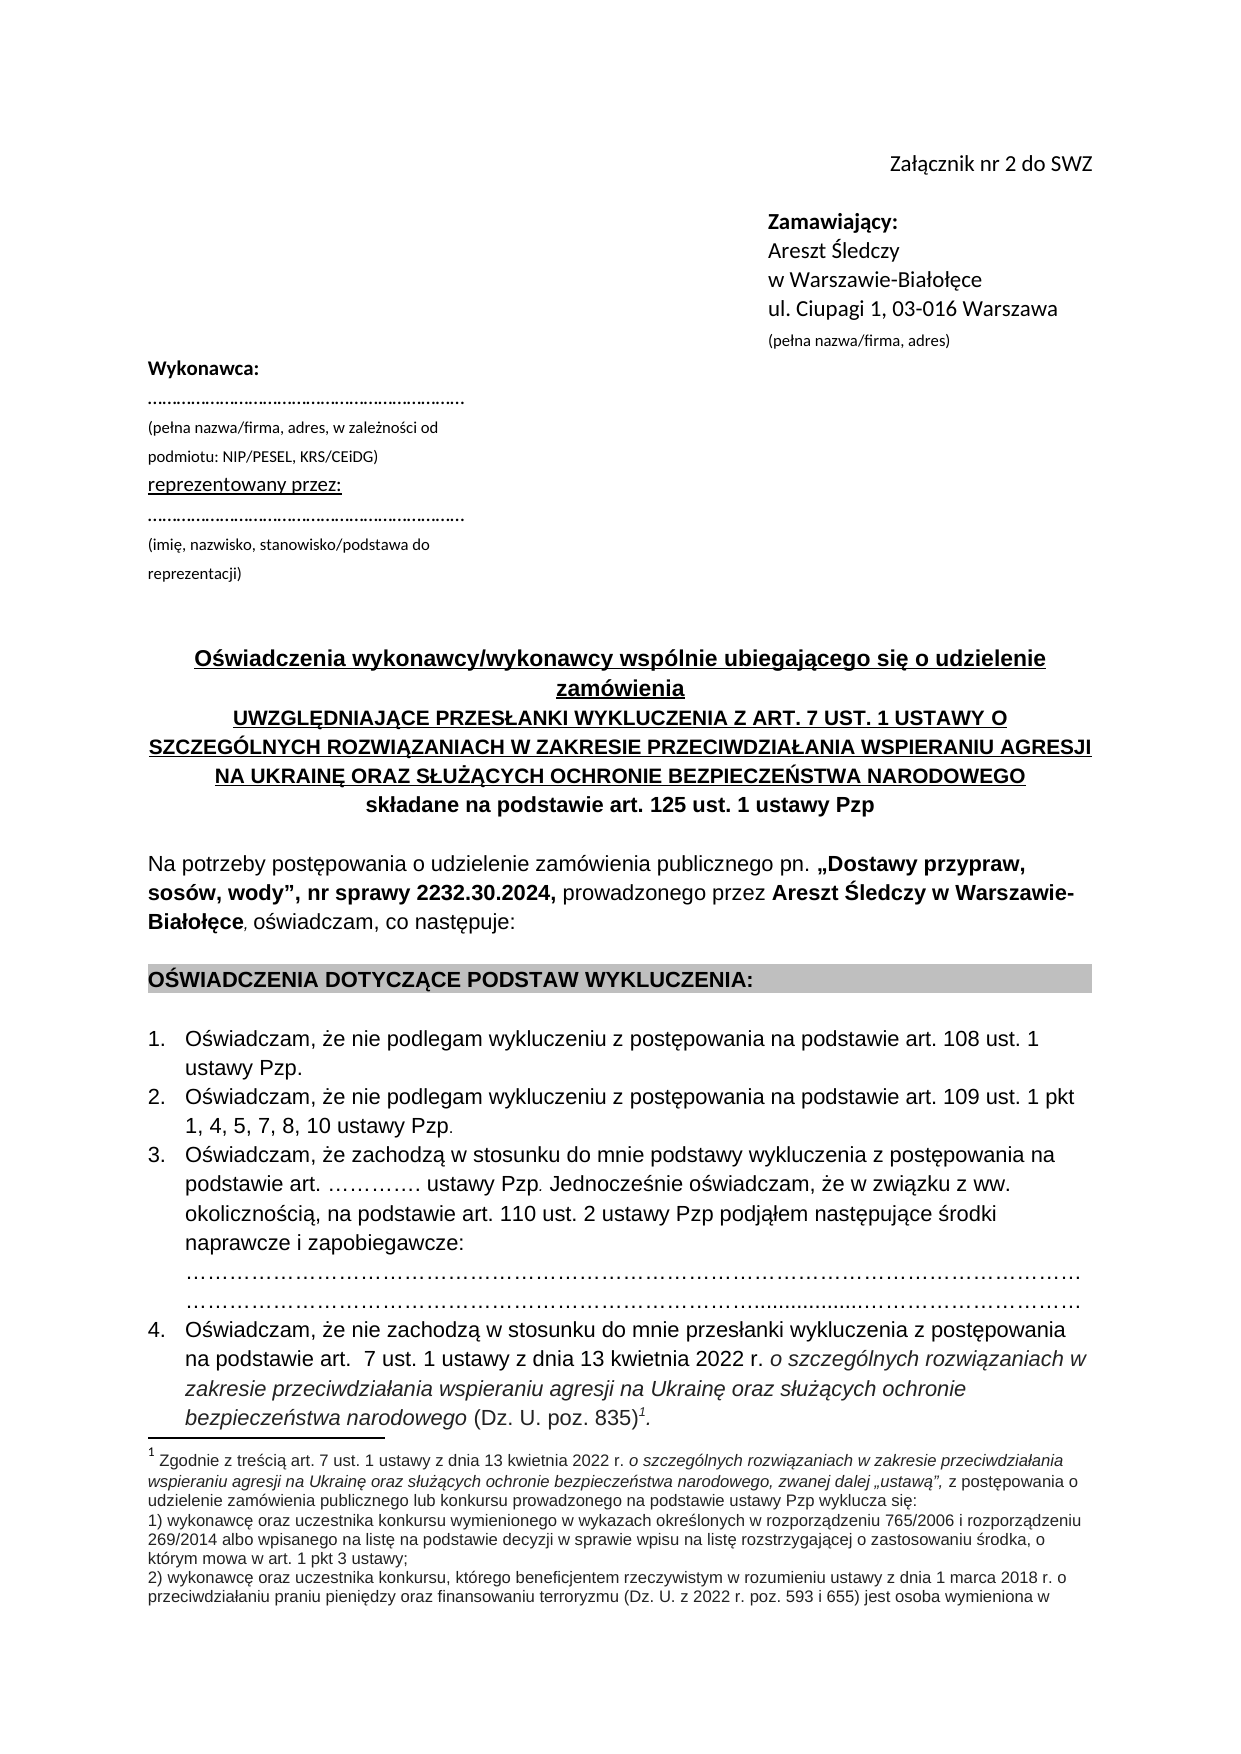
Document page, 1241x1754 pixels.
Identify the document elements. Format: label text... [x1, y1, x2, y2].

list Oświadczam, że nie podlegam wykluczeniu z postępowania na podstawie art. 109 ust. 1 pkt 1, 4, 5, 7, 8, 10 ustawy Pzp. [148, 1081, 1092, 1139]
text w Warszawie-Białołęce [768, 264, 1092, 293]
list …………………………………………………………………………………………………………………………………………………………………………………..................………………………… [185, 1256, 1092, 1314]
text (imię, nazwisko, stanowisko/podstawa do reprezentacji) [148, 527, 472, 585]
text Na potrzeby postępowania o udzielenie zamówienia publicznego pn. „Dostawy przypraw, sosów, wody”, nr sprawy 2232.30.2024, prowadzonego przez Areszt Śledczy w Warszawie-Białołęce, oświadczam, co następuje: [148, 848, 1092, 935]
text reprezentowany przez: [148, 468, 1092, 498]
text ………………………………………………………… [148, 381, 472, 410]
text UWZGLĘDNIAJĄCE PRZESŁANKI WYKLUCZENIA Z ART. 7 UST. 1 USTAWY o szczególnych rozwiązaniach w zakresie przeciwdziałania wspieraniu agresji na Ukrainę oraz służących ochronie bezpieczeństwa narodowego [148, 757, 1092, 789]
list Oświadczam, że nie podlegam wykluczeniu z postępowania na podstawie art. 108 ust. 1 ustawy Pzp. [148, 1023, 1092, 1081]
text Oświadczenia wykonawcy/wykonawcy wspólnie ubiegającego się o udzielenie zamówienia [148, 643, 1092, 702]
text ul. Ciupagi 1, 03-016 Warszawa [768, 293, 1092, 323]
text składane na podstawie art. 125 ust. 1 ustawy Pzp [148, 789, 1092, 818]
text Zamawiający: [694, 206, 1092, 235]
text OŚWIADCZENIA DOTYCZĄCE PODSTAW WYKLUCZENIA: [148, 964, 1092, 993]
text Wykonawca: [148, 352, 1092, 381]
text Areszt Śledczy [768, 235, 1092, 264]
list Oświadczam, że zachodzą w stosunku do mnie podstawy wykluczenia z postępowania na podstawie art. …………. ustawy Pzp. Jednocześnie oświadczam, że w związku z ww. okolicznością, na podstawie art. 110 ust. 2 ustawy Pzp podjąłem następujące środki naprawcze i zapobiegawcze: [148, 1139, 1092, 1256]
list Oświadczam, że nie zachodzą w stosunku do mnie przesłanki wykluczenia z postępowania na podstawie art. 7 ust. 1 ustawy z dnia 13 kwietnia 2022 r. o szczególnych rozwiązaniach w zakresie przeciwdziałania wspieraniu agresji na Ukrainę oraz służących ochronie bezpieczeństwa narodowego (Dz. U. poz. 835). [148, 1314, 1092, 1431]
text (pełna nazwa/firma, adres) [768, 323, 1092, 352]
text (pełna nazwa/firma, adres, w zależności od podmiotu: NIP/PESEL, KRS/CEiDG) [148, 410, 472, 468]
text Załącznik nr 2 do SWZ [148, 148, 1092, 177]
text ………………………………………………………… [148, 498, 472, 527]
text UWZGLĘDNIAJĄCE PRZESŁANKI WYKLUCZENIA Z ART. 7 UST. 1 USTAWY o szczególnych rozwiązaniach w zakresie przeciwdziałania wspieraniu agresji na Ukrainę oraz służących ochronie bezpieczeństwa narodowego [148, 702, 1092, 756]
